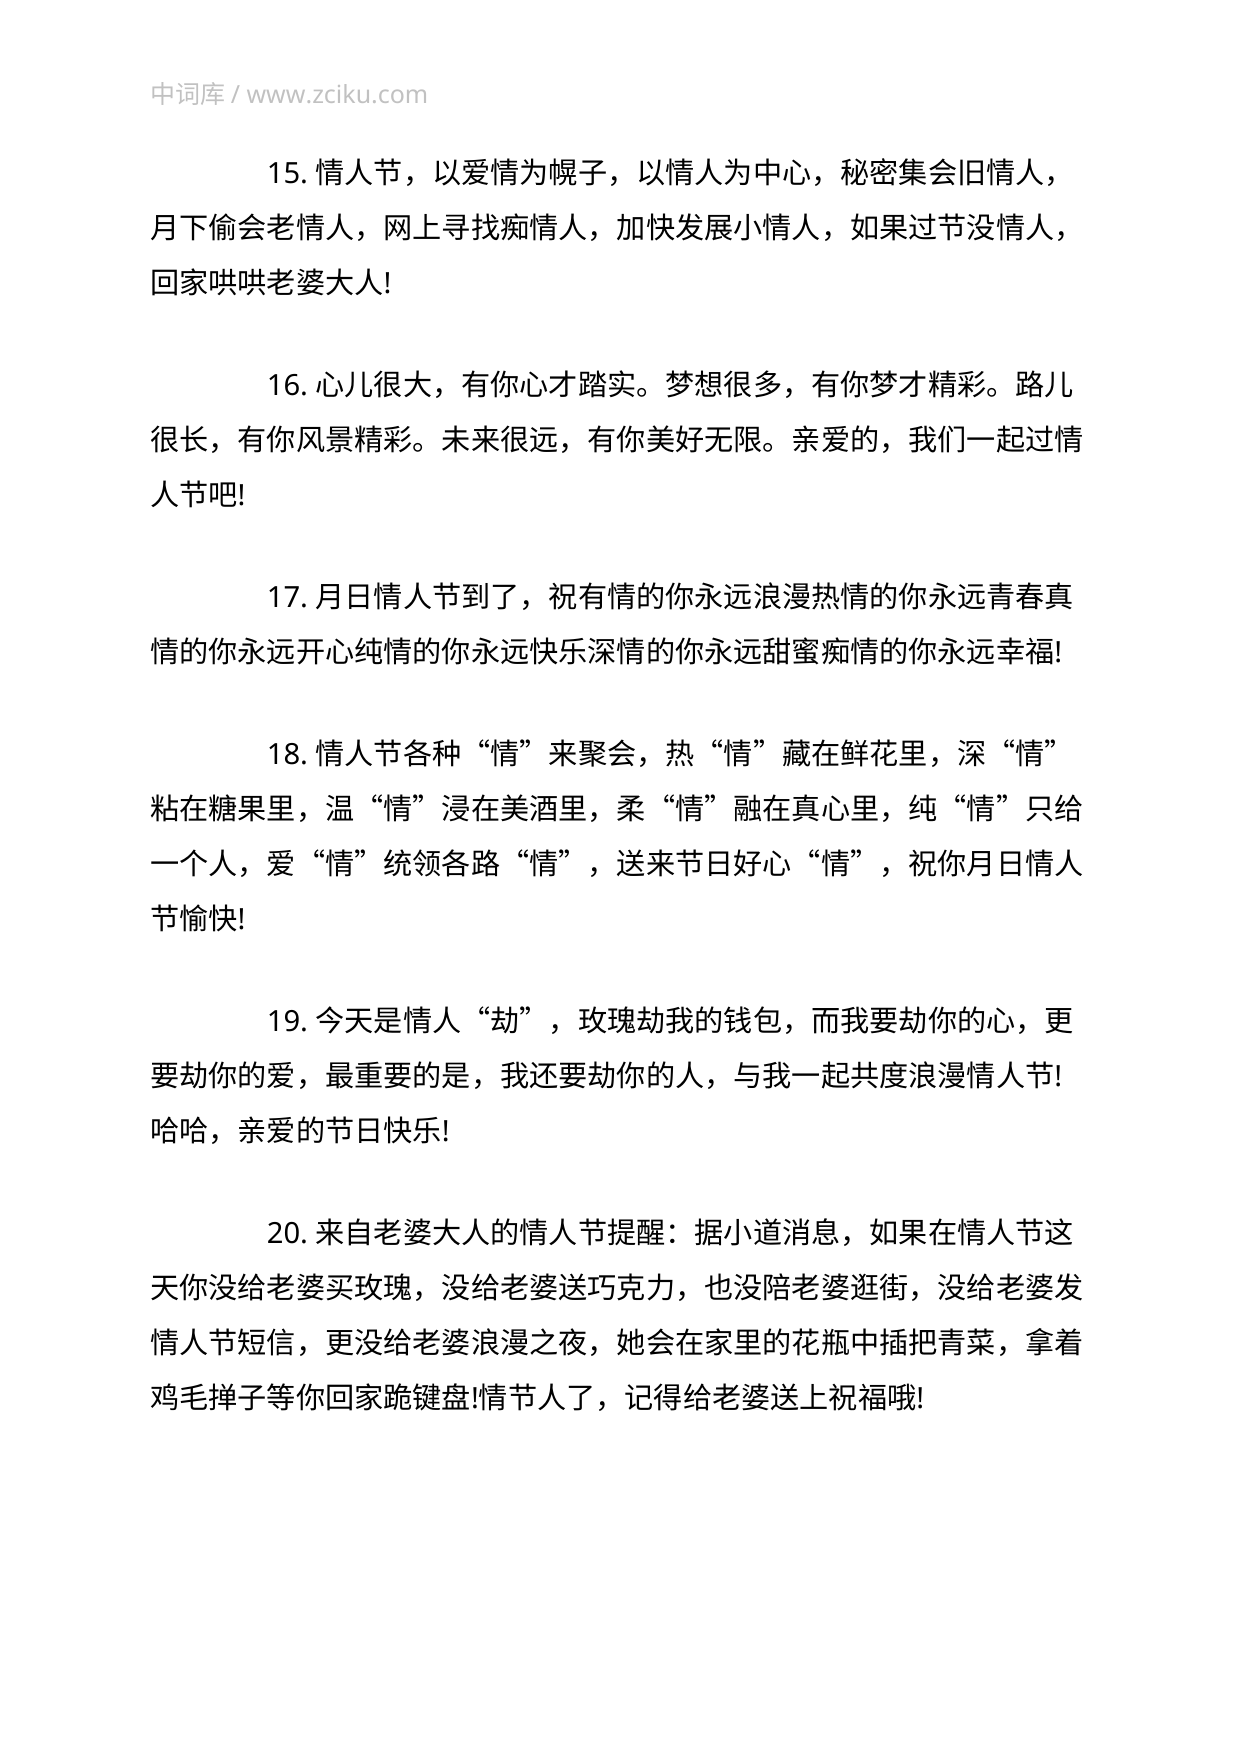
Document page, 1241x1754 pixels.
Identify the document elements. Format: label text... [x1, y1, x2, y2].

text 20. 来自老婆大人的情人节提醒：据小道消息，如果在情人节这天你没给老婆买玫瑰，没给老婆送巧克力，也没陪老婆逛街，没给老婆发情人节短信，更没给老婆浪漫之夜，她会在家里的花瓶中插把青菜，拿着鸡毛掸子等你回家跪键盘!情节人了，记得给老婆送上祝福哦! [150, 1209, 1090, 1417]
text 16. 心儿很大，有你心才踏实。梦想很多，有你梦才精彩。路儿很长，有你风景精彩。未来很远，有你美好无限。亲爱的，我们一起过情人节吧! [150, 362, 1090, 514]
text 17. 月日情人节到了，祝有情的你永远浪漫热情的你永远青春真情的你永远开心纯情的你永远快乐深情的你永远甜蜜痴情的你永远幸福! [150, 574, 1090, 671]
text 18. 情人节各种“情”来聚会，热“情”藏在鲜花里，深“情”粘在糖果里，温“情”浸在美酒里，柔“情”融在真心里，纯“情”只给一个人，爱“情”统领各路“情”，送来节日好心“情”，祝你月日情人节愉快! [150, 731, 1090, 938]
text 15. 情人节，以爱情为幌子，以情人为中心，秘密集会旧情人，月下偷会老情人，网上寻找痴情人，加快发展小情人，如果过节没情人，回家哄哄老婆大人! [150, 150, 1090, 302]
text 19. 今天是情人“劫”，玫瑰劫我的钱包，而我要劫你的心，更要劫你的爱，最重要的是，我还要劫你的人，与我一起共度浪漫情人节!哈哈，亲爱的节日快乐! [150, 997, 1090, 1150]
